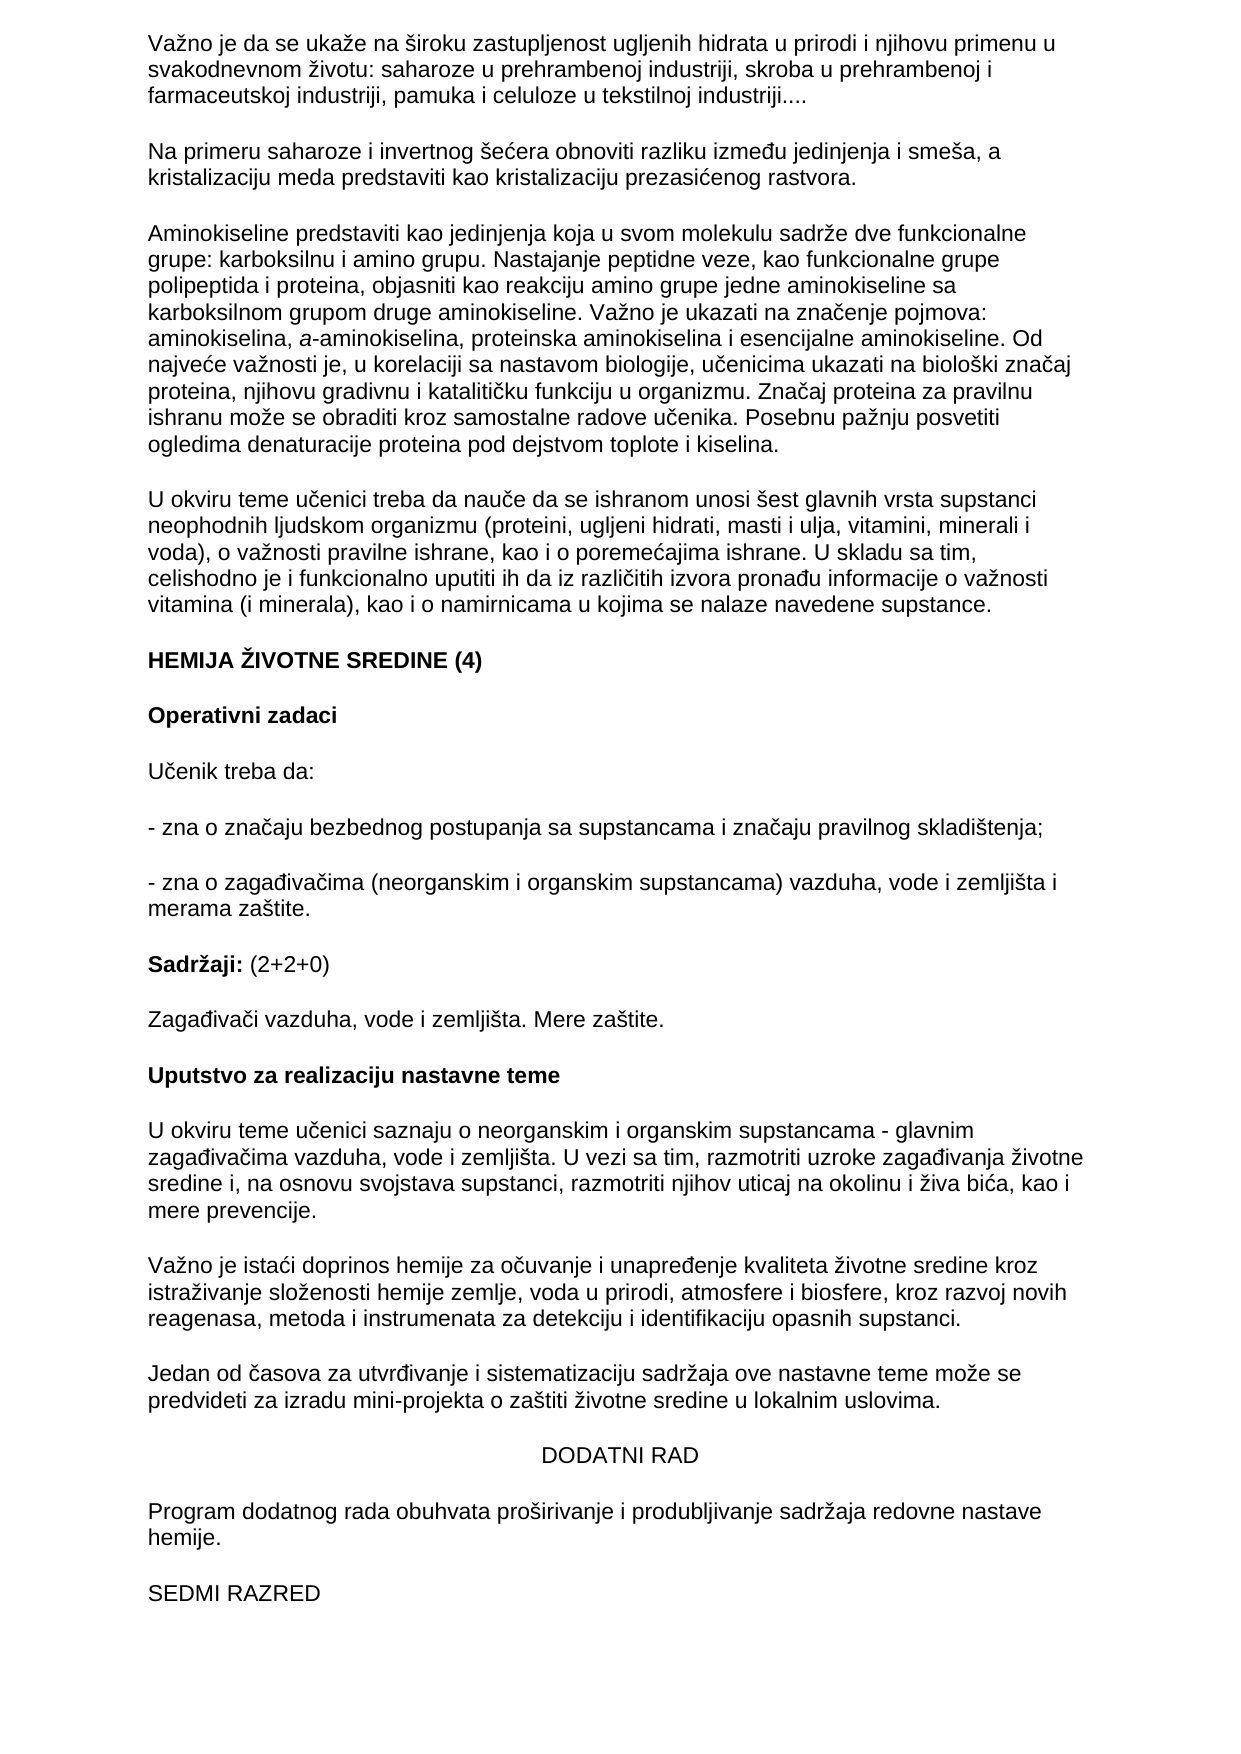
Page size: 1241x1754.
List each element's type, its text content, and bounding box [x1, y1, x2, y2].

text U okviru teme učenici treba da nauče da se ishranom unosi šest glavnih vrsta supstanci neophodnih ljudskom organizmu (proteini, ugljeni hidrati, masti i ulja, vitamini, minerali i voda), o važnosti pravilne ishrane, kao i o poremećajima ishrane. U skladu sa tim, celishodno je i funkcionalno uputiti ih da iz različitih izvora pronađu informacije o važnosti vitamina (i minerala), kao i o namirnicama u kojima se nalaze navedene supstance. [148, 486, 1093, 618]
text - zna o zagađivačima (neorganskim i organskim supstancama) vazduha, vode i zemljišta i merama zaštite. [148, 869, 1093, 922]
text Program dodatnog rada obuhvata proširivanje i produbljivanje sadržaja redovne nastave hemije. [148, 1498, 1093, 1550]
text Važno je istaći doprinos hemije za očuvanje i unapređenje kvaliteta životne sredine kroz istraživanje složenosti hemije zemlje, voda u prirodi, atmosfere i biosfere, kroz razvoj novih reagenasa, metoda i instrumenata za detekciju i identifikaciju opasnih supstanci. [148, 1252, 1093, 1331]
text Operativni zadaci [148, 702, 1093, 729]
text - zna o značaju bezbednog postupanja sa supstancama i značaju pravilnog skladištenja; [148, 813, 1093, 840]
text Učenik treba da: [148, 758, 1093, 784]
text HEMIJA ŽIVOTNE SREDINE (4) [148, 647, 1093, 673]
text SEDMI RAZRED [148, 1579, 1093, 1606]
text Važno je da se ukaže na široku zastupljenost ugljenih hidrata u prirodi i njihovu primenu u svakodnevnom životu: saharoze u prehrambenoj industriji, skroba u prehrambenoj i farmaceutskoj industriji, pamuka i celuloze u tekstilnoj industriji.... [148, 29, 1093, 109]
text Aminokiseline predstaviti kao jedinjenja koja u svom molekulu sadrže dve funkcionalne grupe: karboksilnu i amino grupu. Nastajanje peptidne veze, kao funkcionalne grupe polipeptida i proteina, objasniti kao reakciju amino grupe jedne aminokiseline sa karboksilnom grupom druge aminokiseline. Važno je ukazati na značenje pojmova: aminokiselina, a-aminokiselina, proteinska aminokiselina i esencijalne aminokiseline. Od najveće važnosti je, u korelaciji sa nastavom biologije, učenicima ukazati na biološki značaj proteina, njihovu gradivnu i katalitičku funkciju u organizmu. Značaj proteina za pravilnu ishranu može se obraditi kroz samostalne radove učenika. Posebnu pažnju posvetiti ogledima denaturacije proteina pod dejstvom toplote i kiselina. [148, 220, 1093, 457]
text Zagađivači vazduha, vode i zemljišta. Mere zaštite. [148, 1006, 1093, 1033]
text Sadržaji: (2+2+0) [148, 951, 1093, 977]
text Uputstvo za realizaciju nastavne teme [148, 1062, 1093, 1088]
text Na primeru saharoze i invertnog šećera obnoviti razliku između jedinjenja i smeša, a kristalizaciju meda predstaviti kao kristalizaciju prezasićenog rastvora. [148, 138, 1093, 191]
text U okviru teme učenici saznaju o neorganskim i organskim supstancama - glavnim zagađivačima vazduha, vode i zemljišta. U vezi sa tim, razmotriti uzroke zagađivanja životne sredine i, na osnovu svojstava supstanci, razmotriti njihov uticaj na okolinu i živa bića, kao i mere prevencije. [148, 1117, 1093, 1223]
text Jedan od časova za utvrđivanje i sistematizaciju sadržaja ove nastavne teme može se predvideti za izradu mini-projekta o zaštiti životne sredine u lokalnim uslovima. [148, 1360, 1093, 1413]
text DODATNI RAD [148, 1442, 1093, 1468]
